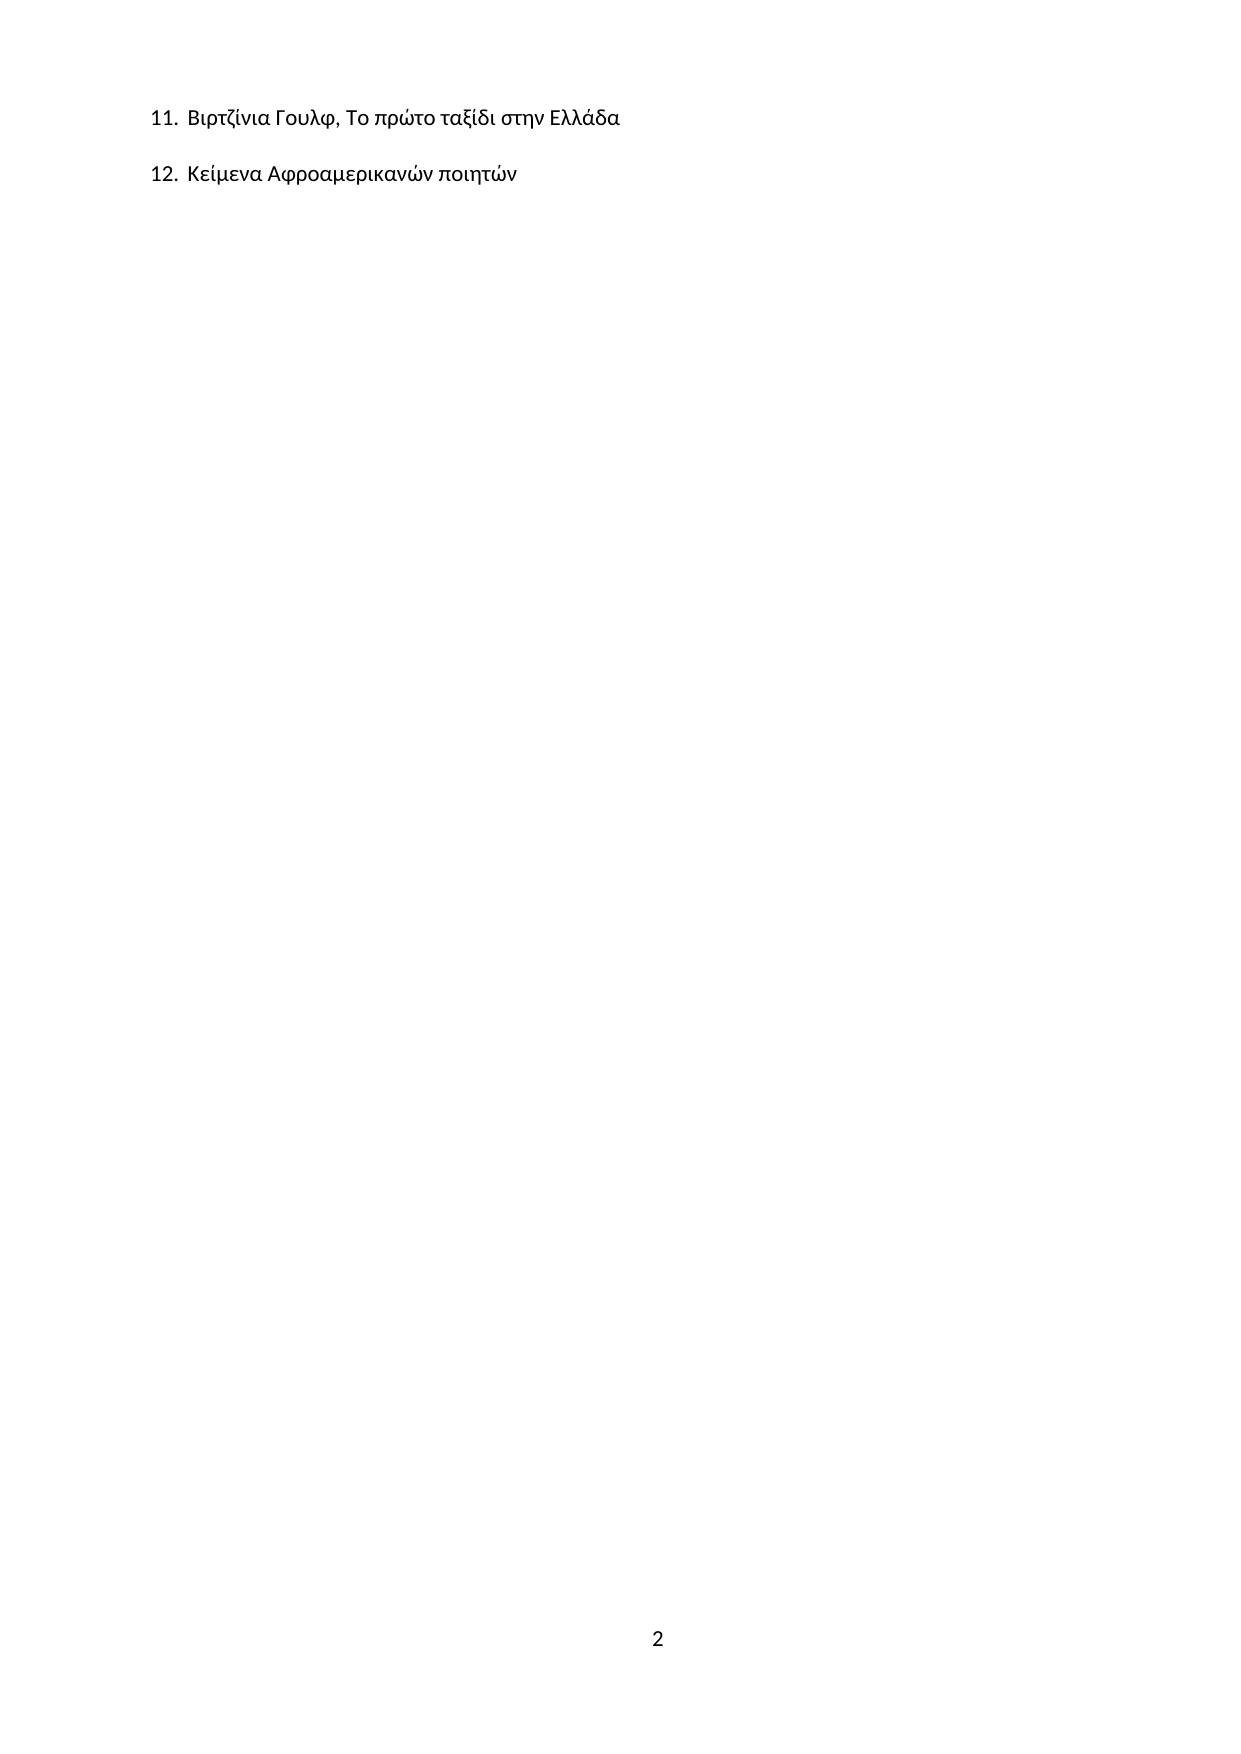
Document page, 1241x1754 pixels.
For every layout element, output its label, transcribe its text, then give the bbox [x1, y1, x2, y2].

list Βιρτζίνια Γουλφ, Το πρώτο ταξίδι στην Ελλάδα [150, 103, 1165, 131]
list Κείμενα Αφροαμερικανών ποιητών [150, 159, 1165, 187]
